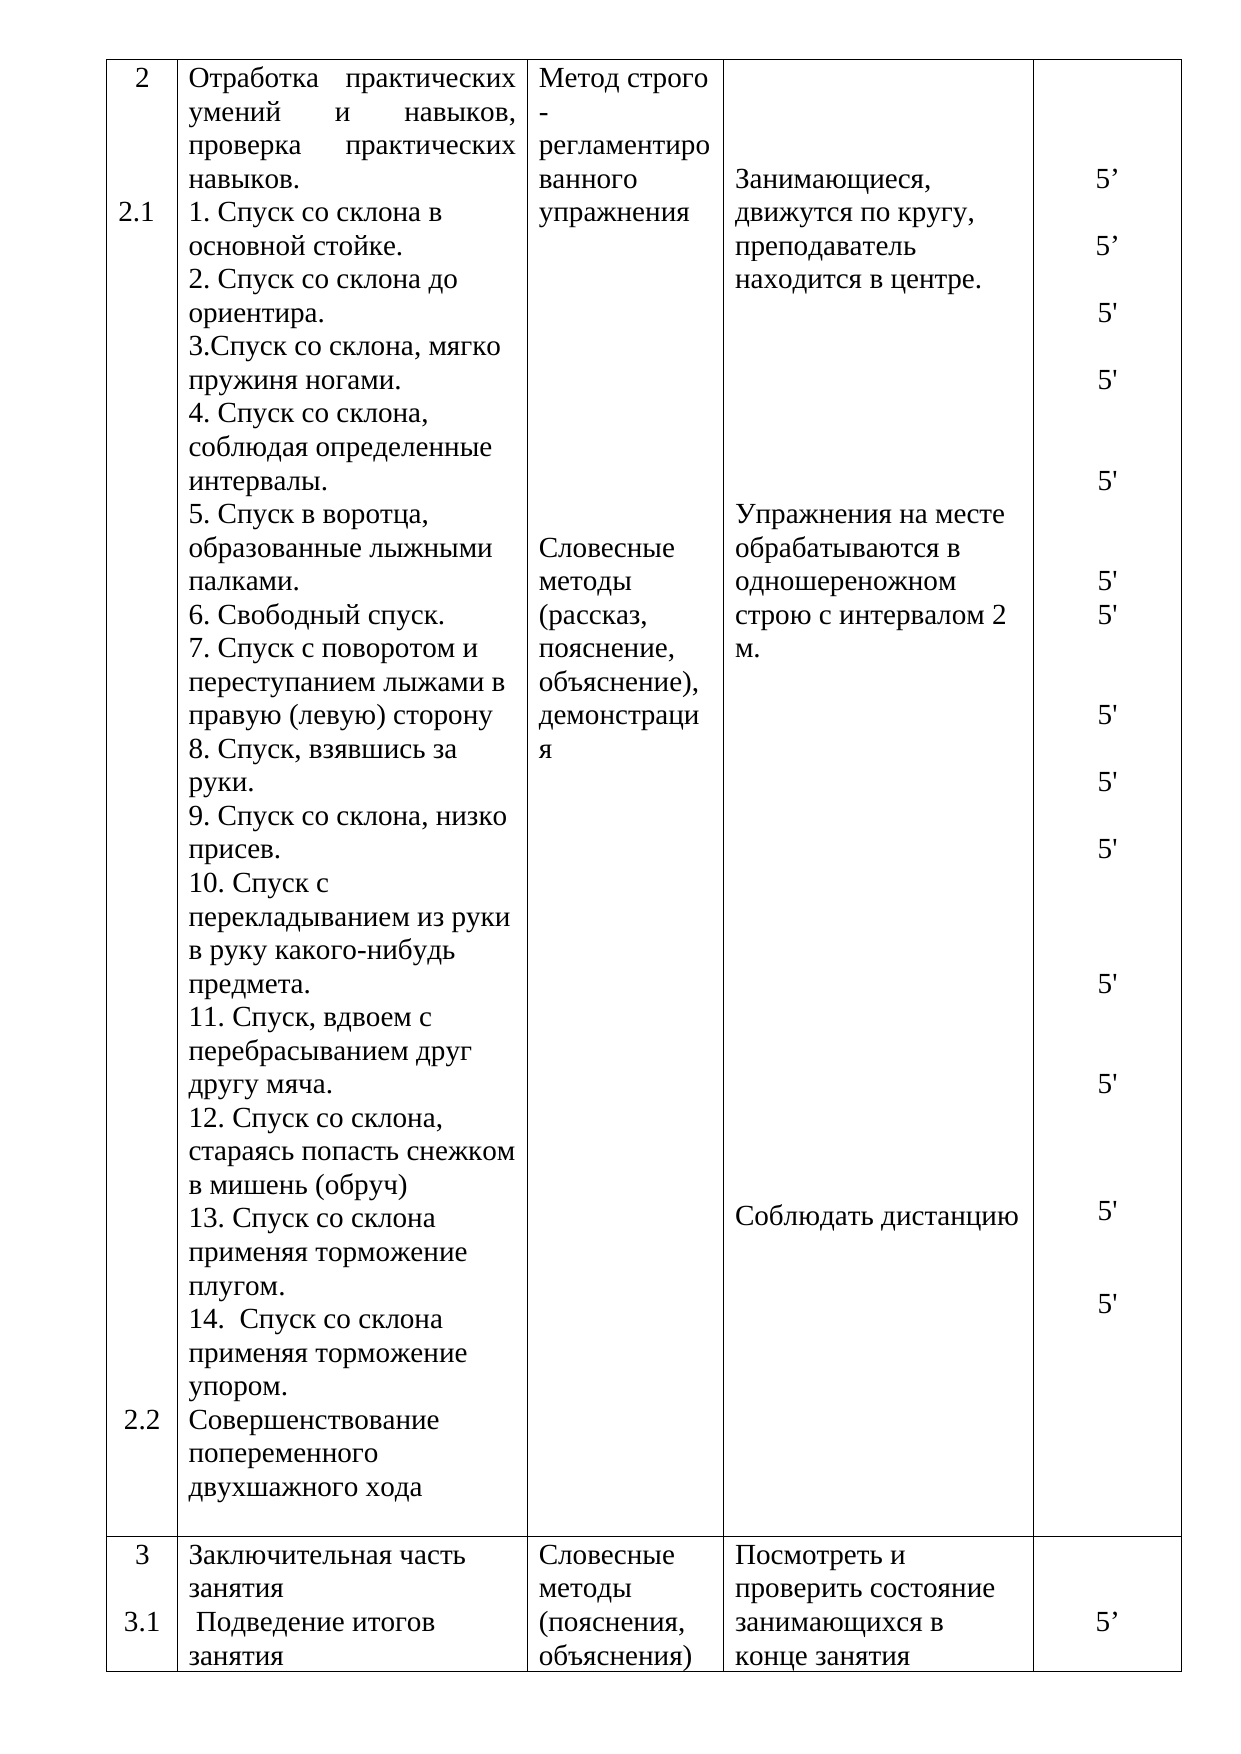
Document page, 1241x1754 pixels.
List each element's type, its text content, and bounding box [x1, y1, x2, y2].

table_cell 5’ [1034, 1537, 1181, 1671]
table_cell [528, 1537, 723, 1671]
table_cell 2 2.1 2.2 [107, 60, 177, 1536]
table_cell 3 3.1 3.2 [107, 1537, 177, 1671]
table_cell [178, 1537, 527, 1671]
table_cell 5’ 5’ 5' 5' 5' 5' 5' 5' 5' 5' 5' 5' 5' 5' [1034, 60, 1181, 1536]
table_cell Метод строго - регламентированного упражнения Словесные методы (рассказ, пояснение, объяснение), демонстрация [528, 60, 723, 1536]
table_cell Отработка практических умений и навыков, проверка практических навыков. 1. Спуск со склона в основной стойке. 2. Спуск со склона до ориентира. 3.Спуск со склона, мягко пружиня ногами. 4. Спуск со склона, соблюдая определенные интервалы. 5. Спуск в воротца, образованные лыжными палками. 6. Свободный спуск. 7. Спуск с поворотом и переступанием лыжами в правую (левую) сторону 8. Спуск, взявшись за руки. 9. Спуск со склона, низко присев. 10. Спуск с перекладыванием из руки в руку какого-нибудь предмета. 11. Спуск, вдвоем с перебрасыванием друг другу мяча. 12. Спуск со склона, стараясь попасть снежком в мишень (обруч) 13. Спуск со склона применяя торможение плугом. 14. Спуск со склона применяя торможение упором. Совершенствование попеременного двухшажного хода [178, 60, 527, 1536]
table_cell Занимающиеся, движутся по кругу, преподаватель находится в центре. Упражнения на месте обрабатываются в одношереножном строю с интервалом 2 м. Соблюдать дистанцию [724, 60, 1033, 1536]
